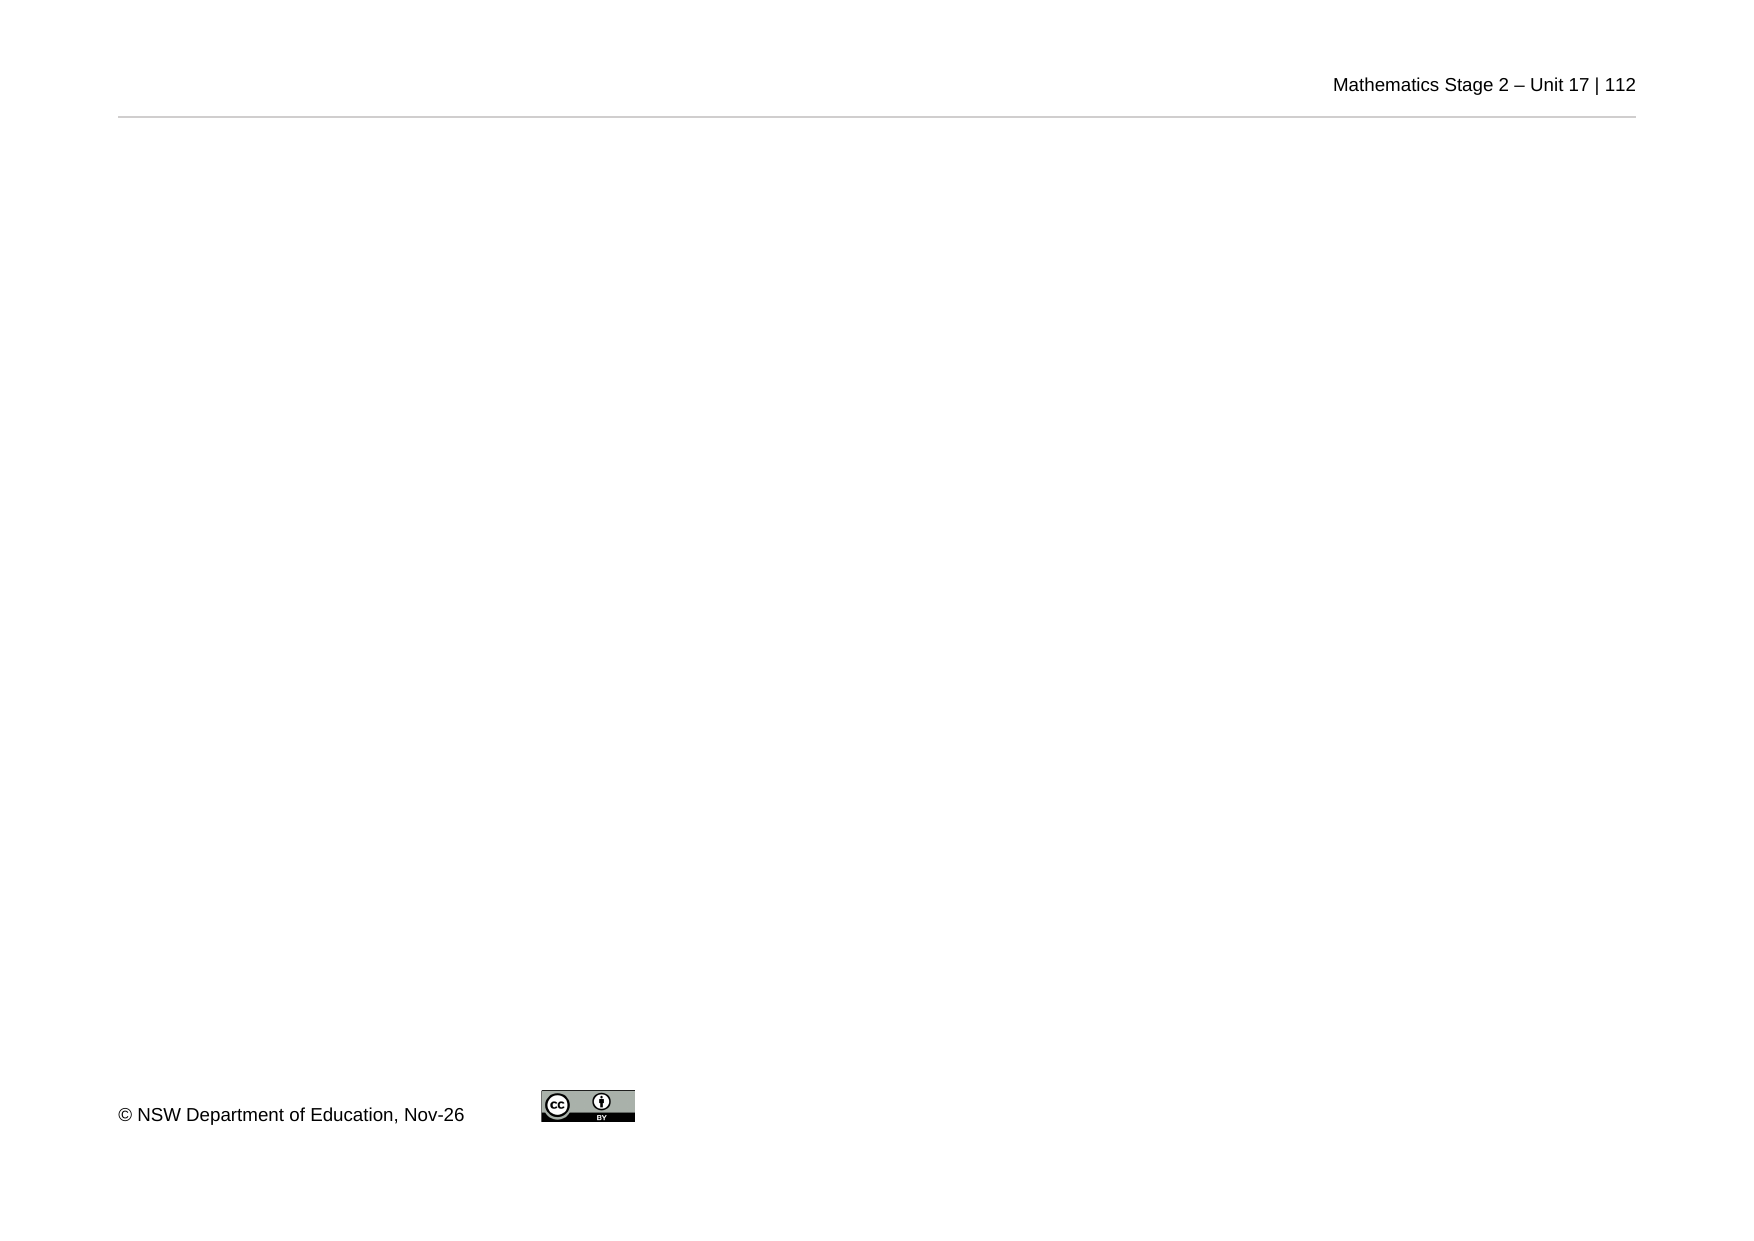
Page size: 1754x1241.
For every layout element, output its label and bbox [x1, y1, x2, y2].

picture [541, 1090, 635, 1122]
